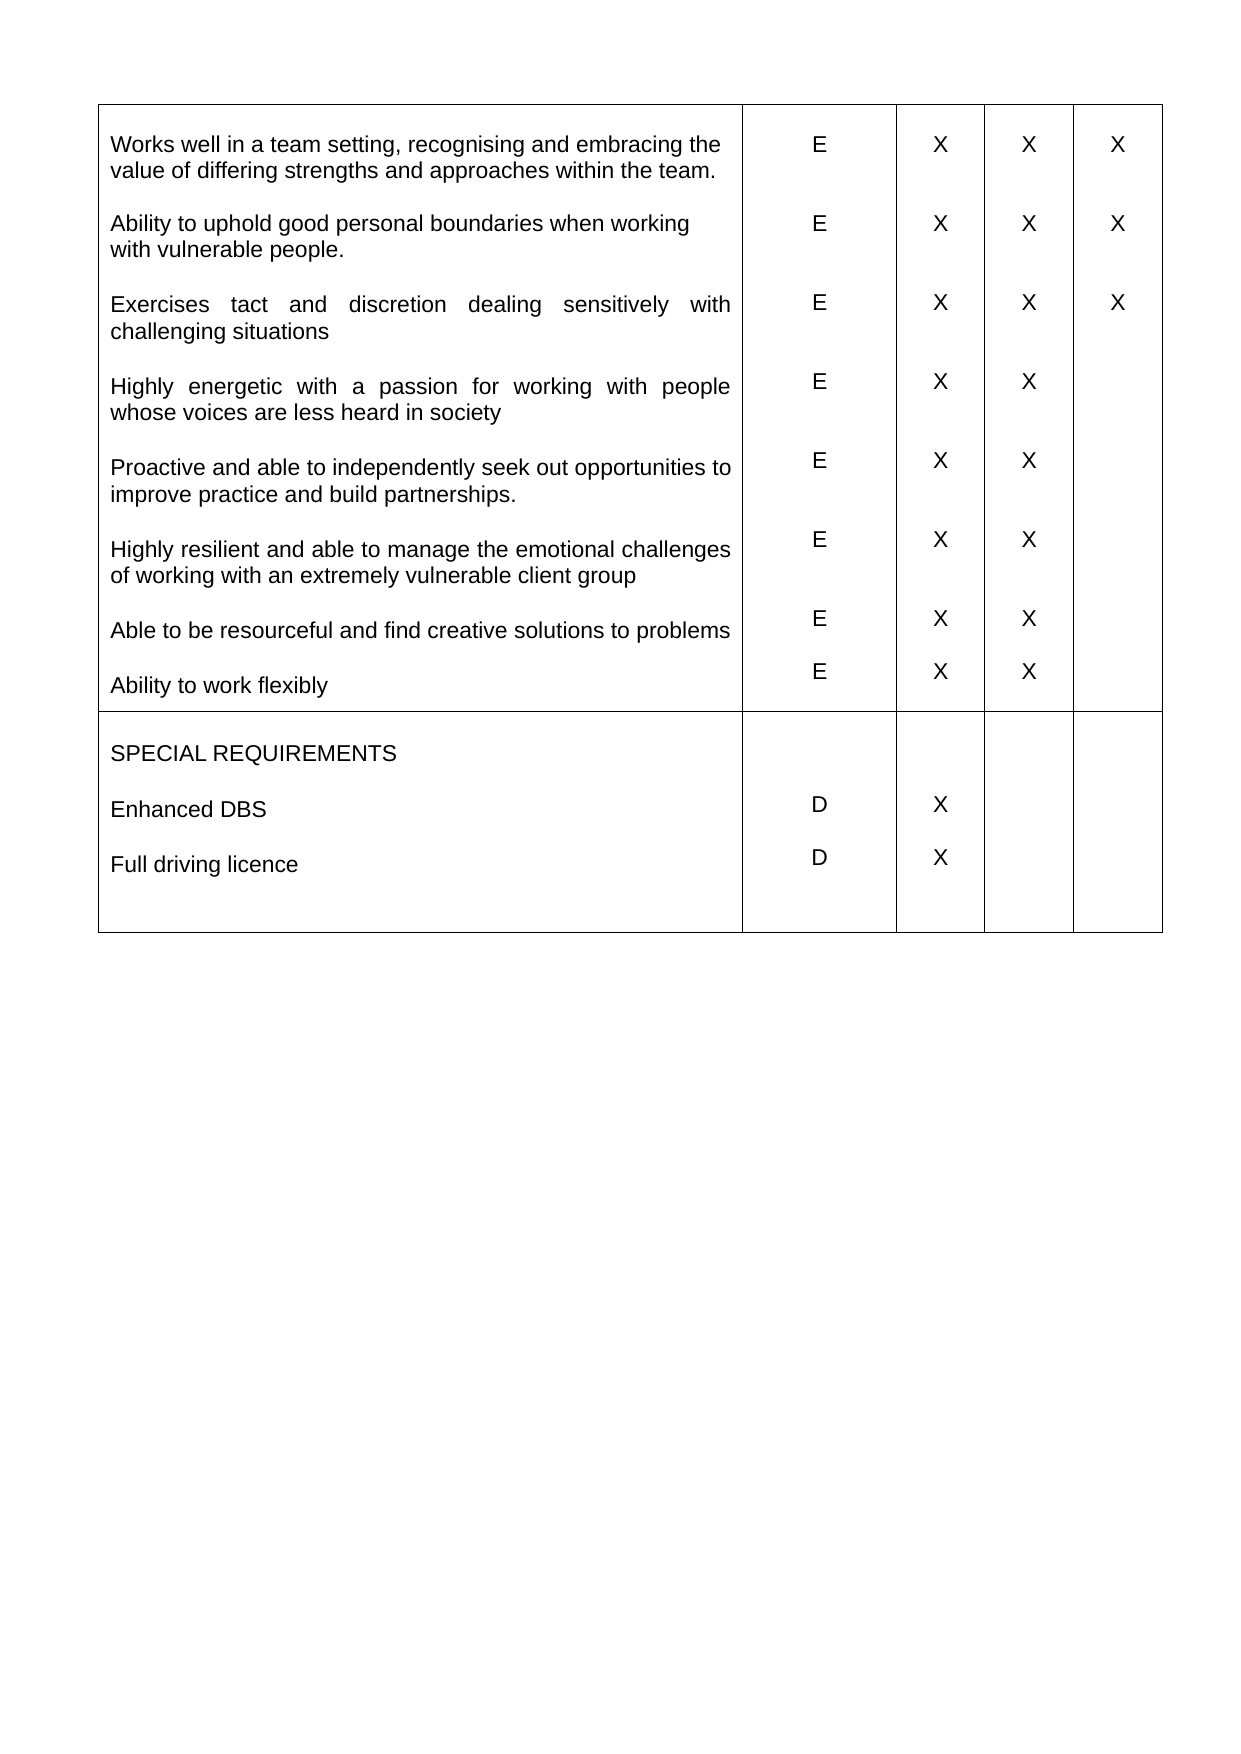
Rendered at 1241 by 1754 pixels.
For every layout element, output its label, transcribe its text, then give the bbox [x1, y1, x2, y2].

table_cell X X X X X X X X X [897, 105, 984, 711]
table_cell D D [743, 712, 896, 932]
table_cell [1074, 712, 1162, 932]
table_cell SPECIAL REQUIREMENTS Enhanced DBS Full driving licence [99, 712, 742, 932]
table_cell X X X X X X X X X [985, 105, 1073, 711]
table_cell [99, 105, 742, 711]
table_cell X X [897, 712, 984, 932]
table_cell E E E E E E E E E [743, 105, 896, 711]
table_cell [985, 712, 1073, 932]
table_cell X X X X [1074, 105, 1162, 711]
